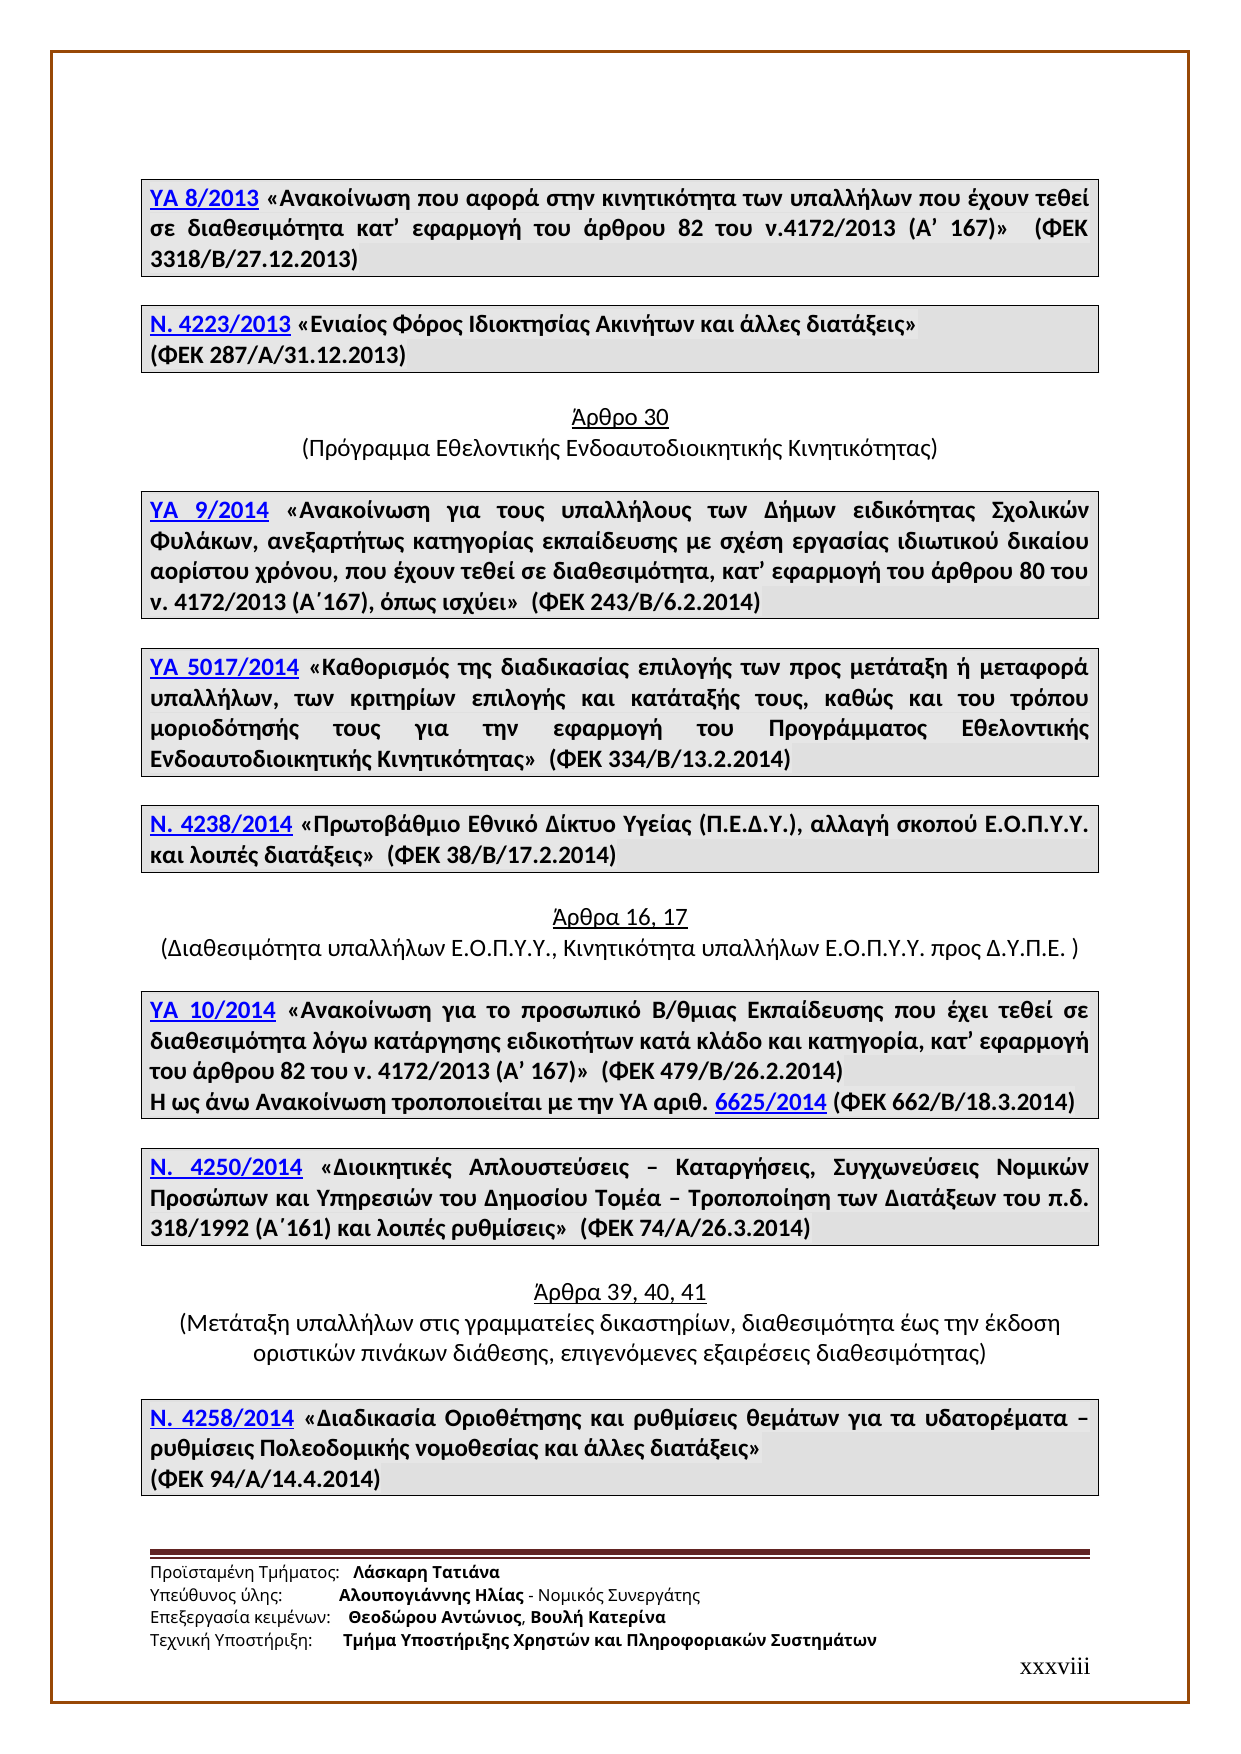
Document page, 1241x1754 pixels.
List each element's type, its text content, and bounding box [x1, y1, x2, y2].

text Άρθρο 30 [150, 401, 1090, 432]
text ΥΑ 9/2014 «Ανακοίνωση για τους υπαλλήλους των Δήμων ειδικότητας Σχολικών Φυλάκων, ανεξαρτήτως κατηγορίας εκπαίδευσης με σχέση εργασίας ιδιωτικού δικαίου αορίστου χρόνου, που έχουν τεθεί σε διαθεσιμότητα, κατ’ εφαρμογή του άρθρου 80 του ν. 4172/2013 (Α΄167), όπως ισχύει» (ΦΕΚ 243/Β/6.2.2014) [142, 492, 1098, 618]
text (Διαθεσιμότητα υπαλλήλων Ε.Ο.Π.Υ.Υ., Κινητικότητα υπαλλήλων Ε.Ο.Π.Υ.Υ. προς Δ.Υ.Π.Ε. ) [150, 932, 1090, 962]
text ΥΑ 8/2013 «Ανακοίνωση που αφορά στην κινητικότητα των υπαλλήλων που έχουν τεθεί σε διαθεσιμότητα κατ’ εφαρμογή του άρθρου 82 του ν.4172/2013 (Α’ 167)» (ΦΕΚ 3318/Β/27.12.2013) [142, 180, 1098, 276]
text Ν. 4250/2014 «Διοικητικές Απλουστεύσεις – Καταργήσεις, Συγχωνεύσεις Νομικών Προσώπων και Υπηρεσιών του Δημοσίου Τομέα – Τροποποίηση των Διατάξεων του π.δ. 318/1992 (Α΄161) και λοιπές ρυθμίσεις» (ΦΕΚ 74/Α/26.3.2014) [142, 1149, 1098, 1245]
text Ν. 4223/2013 «Ενιαίος Φόρος Ιδιοκτησίας Ακινήτων και άλλες διατάξεις» [142, 306, 1098, 336]
text (Πρόγραμμα Εθελοντικής Ενδοαυτοδιοικητικής Κινητικότητας) [150, 432, 1090, 462]
text Η ως άνω Ανακοίνωση τροποποιείται με την ΥΑ αριθ. 6625/2014 (ΦΕΚ 662/Β/18.3.2014) [142, 1083, 1098, 1118]
text Άρθρα 16, 17 [150, 901, 1090, 932]
text Ν. 4238/2014 «Πρωτοβάθμιο Εθνικό Δίκτυο Υγείας (Π.Ε.Δ.Υ.), αλλαγή σκοπού Ε.Ο.Π.Υ.Υ. και λοιπές διατάξεις» (ΦΕΚ 38/Β/17.2.2014) [142, 806, 1098, 872]
text (Μετάταξη υπαλλήλων στις γραμματείες δικαστηρίων, διαθεσιμότητα έως την έκδοση οριστικών πινάκων διάθεσης, επιγενόμενες εξαιρέσεις διαθεσιμότητας) [150, 1307, 1090, 1368]
text Άρθρα 39, 40, 41 [150, 1277, 1090, 1307]
text (ΦΕΚ 287/Α/31.12.2013) [142, 336, 1098, 372]
text (ΦΕΚ 94/Α/14.4.2014) [142, 1460, 1098, 1495]
text ΥΑ 10/2014 «Ανακοίνωση για το προσωπικό Β/θμιας Εκπαίδευσης που έχει τεθεί σε διαθεσιμότητα λόγω κατάργησης ειδικοτήτων κατά κλάδο και κατηγορία, κατ’ εφαρμογή του άρθρου 82 του ν. 4172/2013 (Α’ 167)» (ΦΕΚ 479/Β/26.2.2014) [142, 992, 1098, 1083]
text ΥΑ 5017/2014 «Καθορισμός της διαδικασίας επιλογής των προς μετάταξη ή μεταφορά υπαλλήλων, των κριτηρίων επιλογής και κατάταξής τους, καθώς και του τρόπου μοριοδότησής τους για την εφαρμογή του Προγράμματος Εθελοντικής Ενδοαυτοδιοικητικής Κινητικότητας» (ΦΕΚ 334/Β/13.2.2014) [142, 649, 1098, 776]
text Ν. 4258/2014 «Διαδικασία Οριοθέτησης και ρυθμίσεις θεμάτων για τα υδατορέματα –ρυθμίσεις Πολεοδομικής νομοθεσίας και άλλες διατάξεις» [142, 1400, 1098, 1460]
